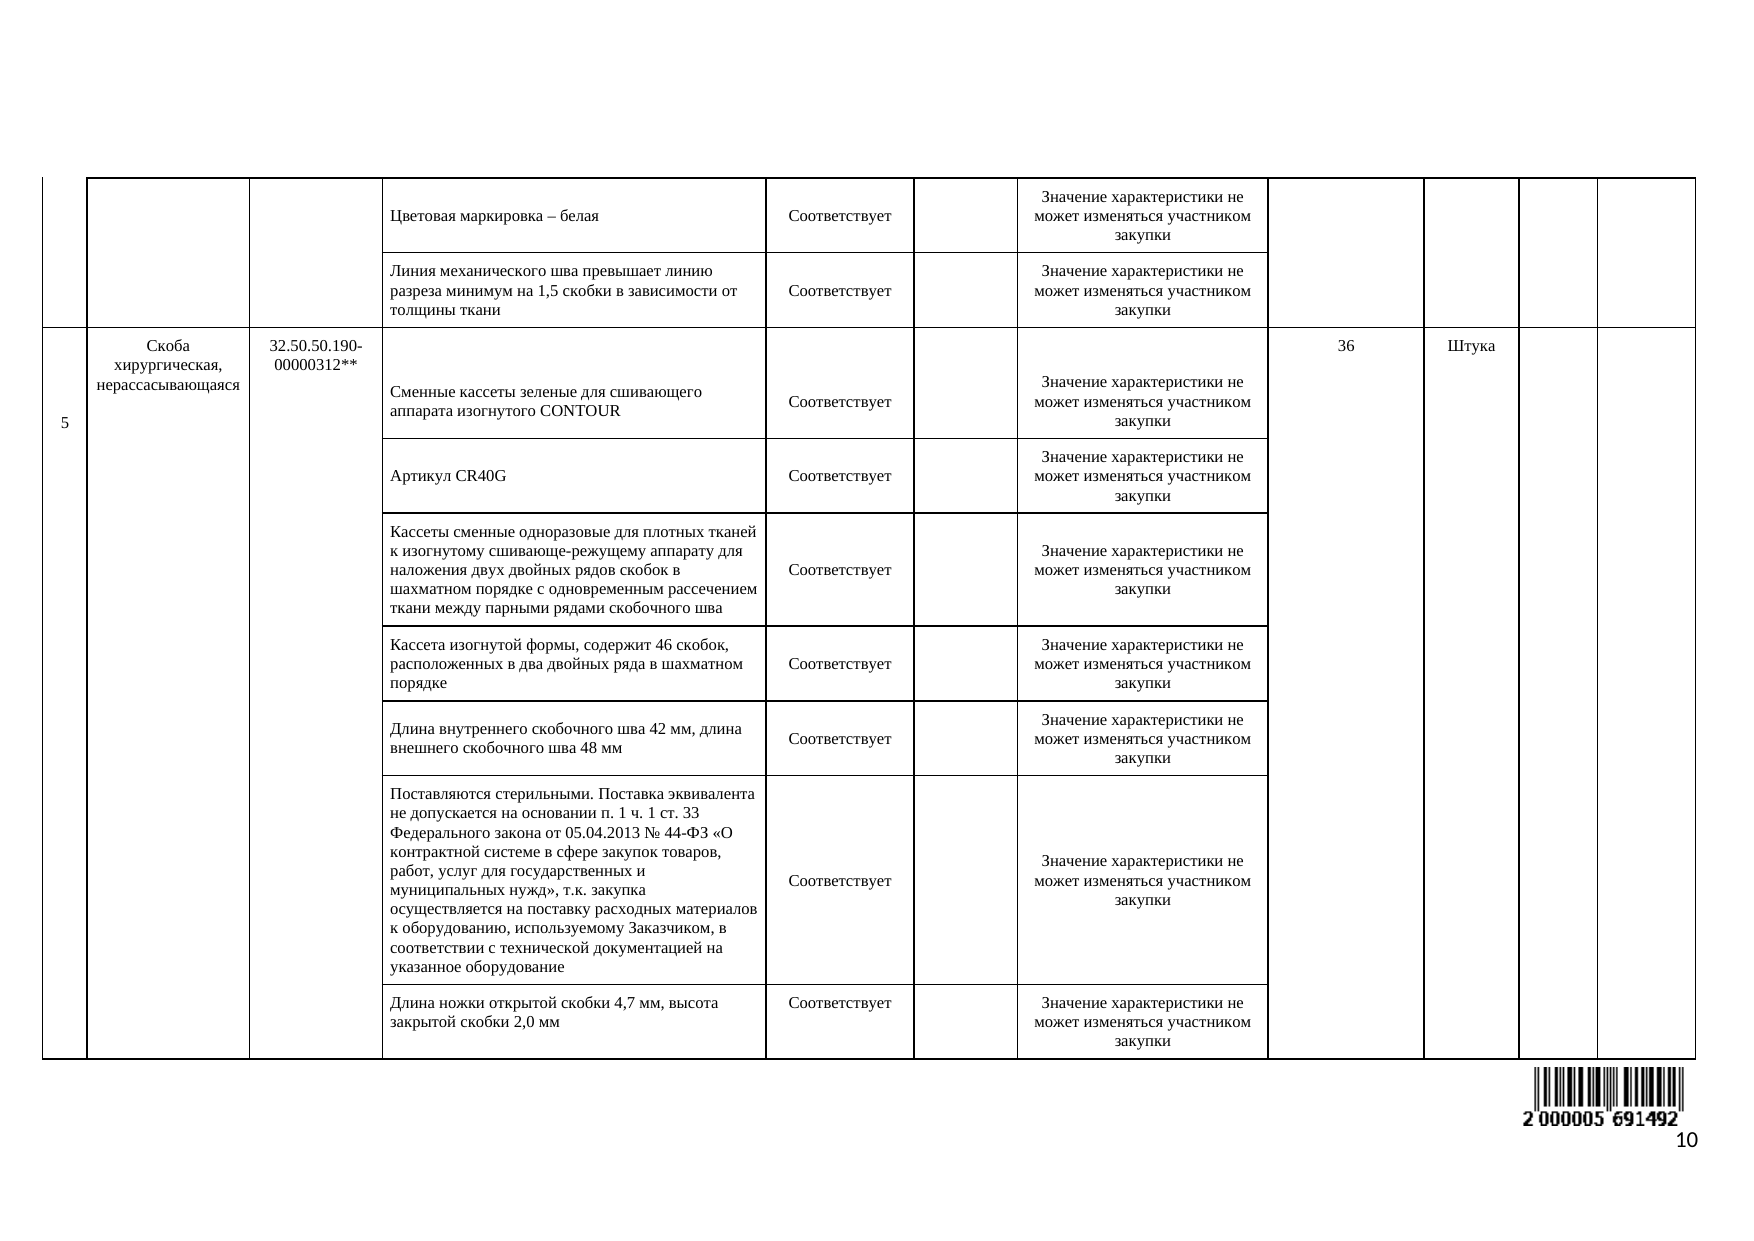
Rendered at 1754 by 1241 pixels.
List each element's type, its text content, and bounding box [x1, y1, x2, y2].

table_cell 32.50.50.190-00000312** [250, 328, 382, 1058]
table_cell Значение характеристики не может изменяться участником закупки [1018, 363, 1267, 438]
table_cell [767, 328, 913, 363]
table_cell [915, 363, 1017, 438]
table_cell Соответствует [767, 702, 913, 775]
table_cell Значение характеристики не может изменяться участником закупки [1018, 702, 1267, 775]
table_cell [915, 776, 1017, 983]
table_cell Значение характеристики не может изменяться участником закупки [1018, 985, 1267, 1058]
table_cell Цветовая маркировка – белая [383, 179, 765, 252]
table_cell Значение характеристики не может изменяться участником закупки [1018, 439, 1267, 512]
table_cell 5 [43, 328, 86, 1058]
table_cell Скоба хирургическая, нерассасывающаяся [88, 328, 249, 1058]
table_cell Штука [1425, 328, 1518, 1058]
table_cell Поставляются стерильными. Поставка эквивалента не допускается на основании п. 1 ч. 1 ст. 33 Федерального закона от 05.04.2013 № 44-ФЗ «О контрактной системе в сфере закупок товаров, работ, услуг для государственных и муниципальных нужд», т.к. закупка осуществляется на поставку расходных материалов к оборудованию, используемому Заказчиком, в соответствии с технической документацией на указанное оборудование [383, 776, 765, 983]
table_cell Значение характеристики не может изменяться участником закупки [1018, 253, 1267, 327]
table_cell [915, 702, 1017, 775]
table_cell Кассеты сменные одноразовые для плотных тканей к изогнутому сшивающе-режущему аппарату для наложения двух двойных рядов скобок в шахматном порядке с одновременным рассечением ткани между парными рядами скобочного шва [383, 514, 765, 625]
table_cell [1018, 328, 1267, 363]
table_cell [915, 627, 1017, 700]
table_cell 36 [1269, 328, 1423, 1058]
table_cell Соответствует [767, 179, 913, 252]
table_cell Соответствует [767, 514, 913, 625]
table_cell Линия механического шва превышает линию разреза минимум на 1,5 скобки в зависимости от толщины ткани [383, 253, 765, 327]
table_cell Сменные кассеты зеленые для сшивающего аппарата изогнутого CONTOUR [383, 363, 765, 438]
table_cell [915, 439, 1017, 512]
picture [1519, 1067, 1698, 1126]
table_cell Соответствует [767, 776, 913, 983]
table_cell [915, 514, 1017, 625]
table_cell Кассета изогнутой формы, содержит 46 скобок, расположенных в два двойных ряда в шахматном порядке [383, 627, 765, 700]
table_cell [383, 328, 765, 363]
table_cell [1520, 328, 1597, 1058]
table_cell Соответствует [767, 627, 913, 700]
table_cell Соответствует [767, 253, 913, 327]
table_cell Длина внутреннего скобочного шва 42 мм, длина внешнего скобочного шва 48 мм [383, 702, 765, 775]
table_cell [915, 253, 1017, 327]
table_cell Значение характеристики не может изменяться участником закупки [1018, 179, 1267, 252]
table_cell [915, 179, 1017, 252]
table_cell [915, 985, 1017, 1058]
table_cell Значение характеристики не может изменяться участником закупки [1018, 776, 1267, 983]
table_cell Соответствует [767, 985, 913, 1058]
table_cell [1598, 328, 1695, 1058]
table_cell Значение характеристики не может изменяться участником закупки [1018, 514, 1267, 625]
table_cell Соответствует [767, 363, 913, 438]
table_cell Соответствует [767, 439, 913, 512]
table_cell Артикул CR40G [383, 439, 765, 512]
table_cell Длина ножки открытой скобки 4,7 мм, высота закрытой скобки 2,0 мм [383, 985, 765, 1058]
table_cell Значение характеристики не может изменяться участником закупки [1018, 627, 1267, 700]
table_cell [915, 328, 1017, 363]
